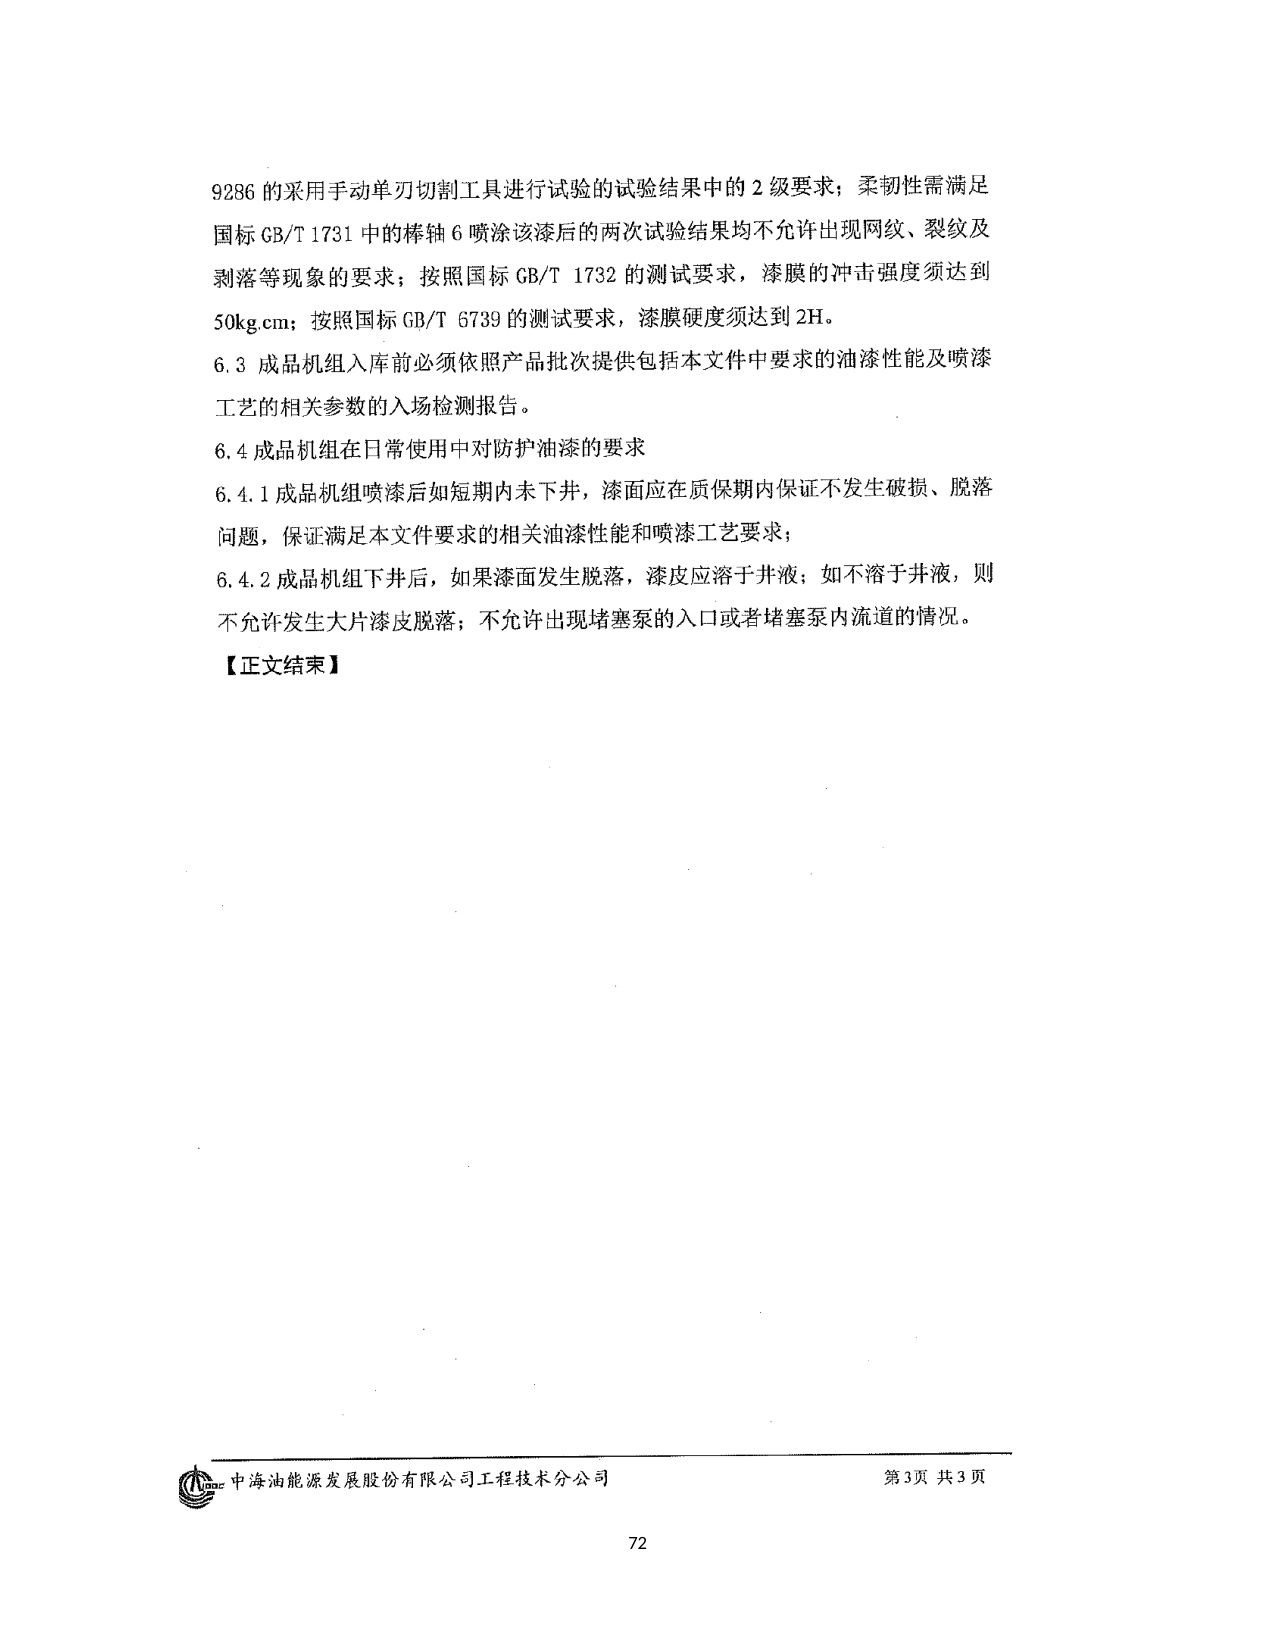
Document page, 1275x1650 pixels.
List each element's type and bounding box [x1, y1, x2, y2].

picture [179, 143, 1029, 1528]
